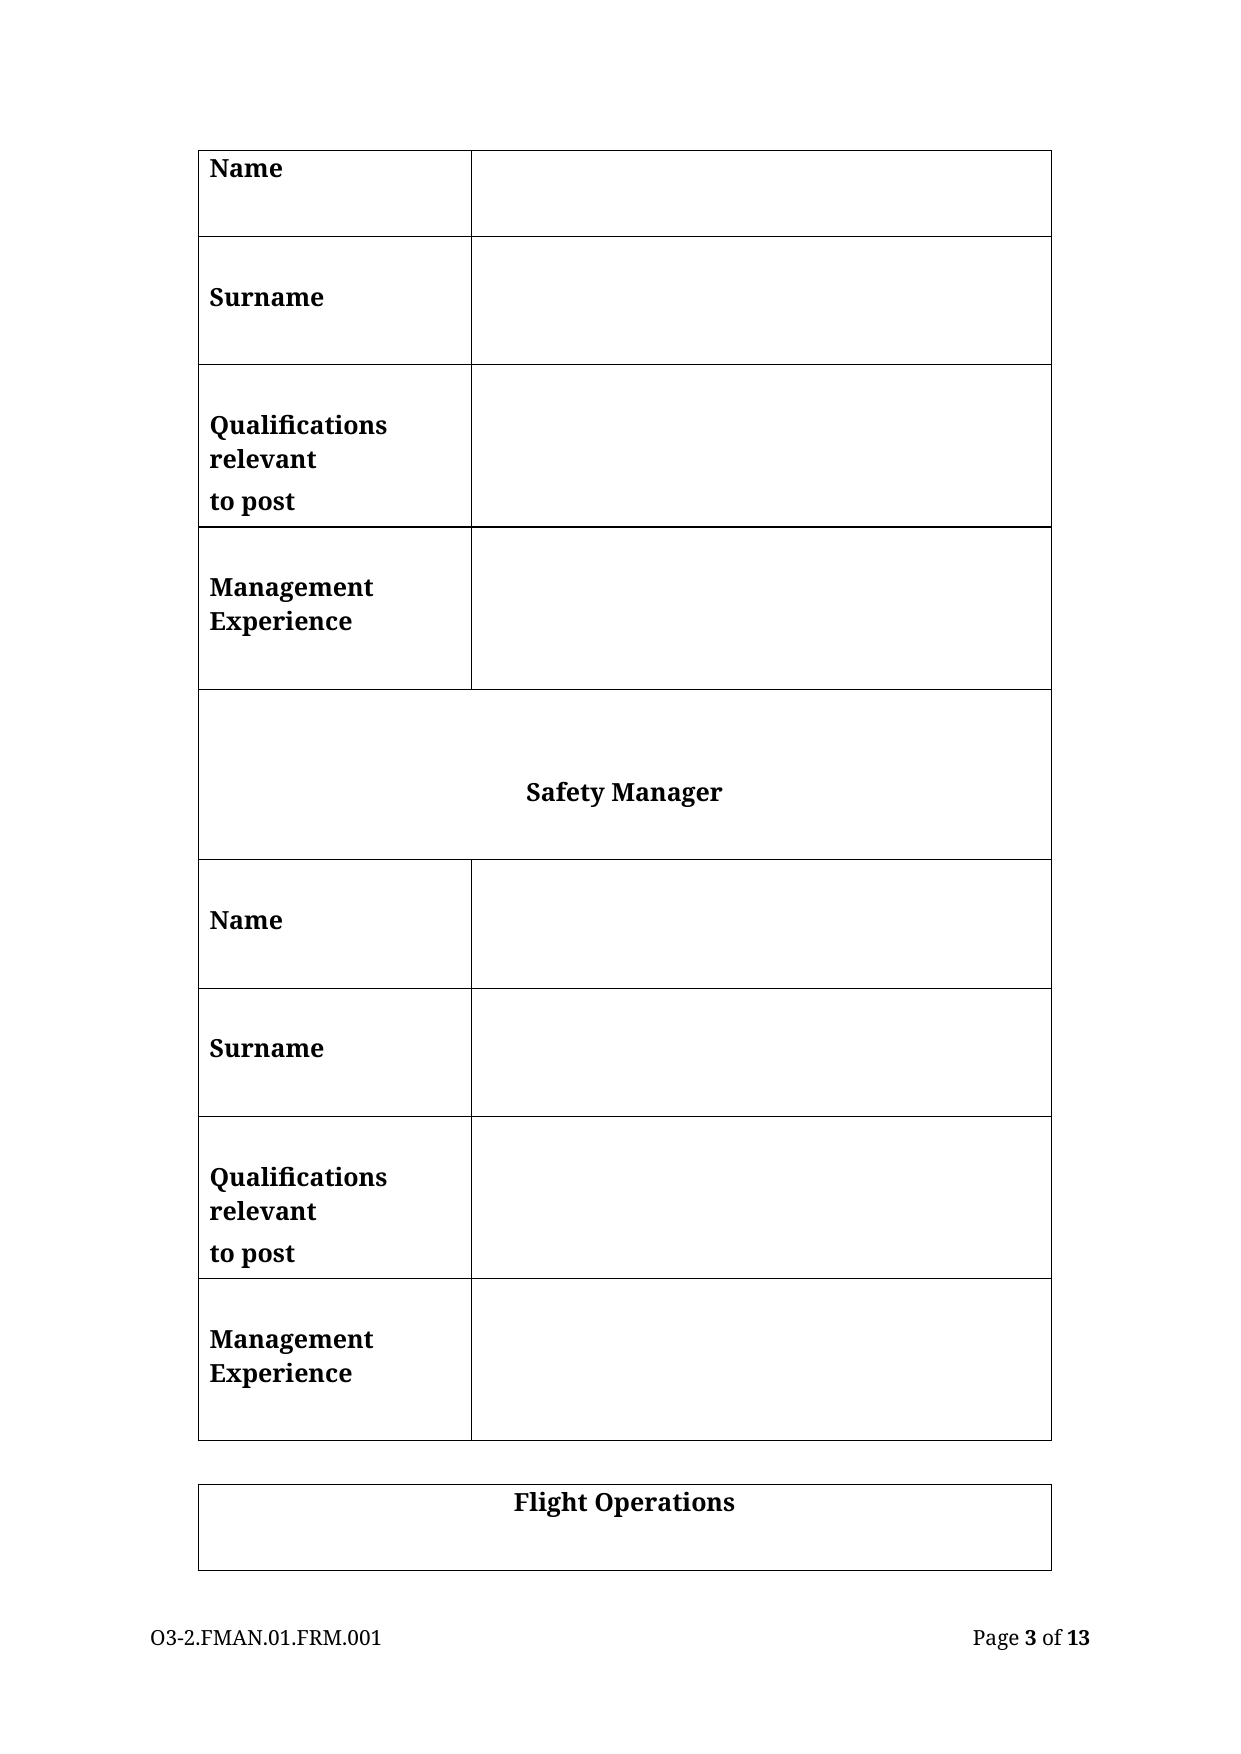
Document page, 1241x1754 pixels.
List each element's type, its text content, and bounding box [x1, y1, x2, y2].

table_cell Management Experience [199, 1279, 471, 1440]
table_cell [472, 1279, 1051, 1440]
table_cell Surname [199, 989, 471, 1116]
table_cell Surname [199, 237, 471, 364]
table_cell Management Experience [199, 528, 471, 689]
table_cell [472, 237, 1051, 364]
table_cell [472, 1117, 1051, 1278]
table_header Flight Operations [199, 1485, 1051, 1569]
table_cell Qualifications relevant to post [199, 1117, 471, 1278]
table_cell Safety Manager [199, 690, 1051, 859]
table_cell [472, 989, 1051, 1116]
table_cell [472, 365, 1051, 526]
table_cell [472, 528, 1051, 689]
table_cell [472, 860, 1051, 987]
table_cell Name [199, 860, 471, 987]
table_cell Name [199, 151, 471, 236]
table_cell [472, 151, 1051, 236]
table_cell Qualifications relevant to post [199, 365, 471, 526]
